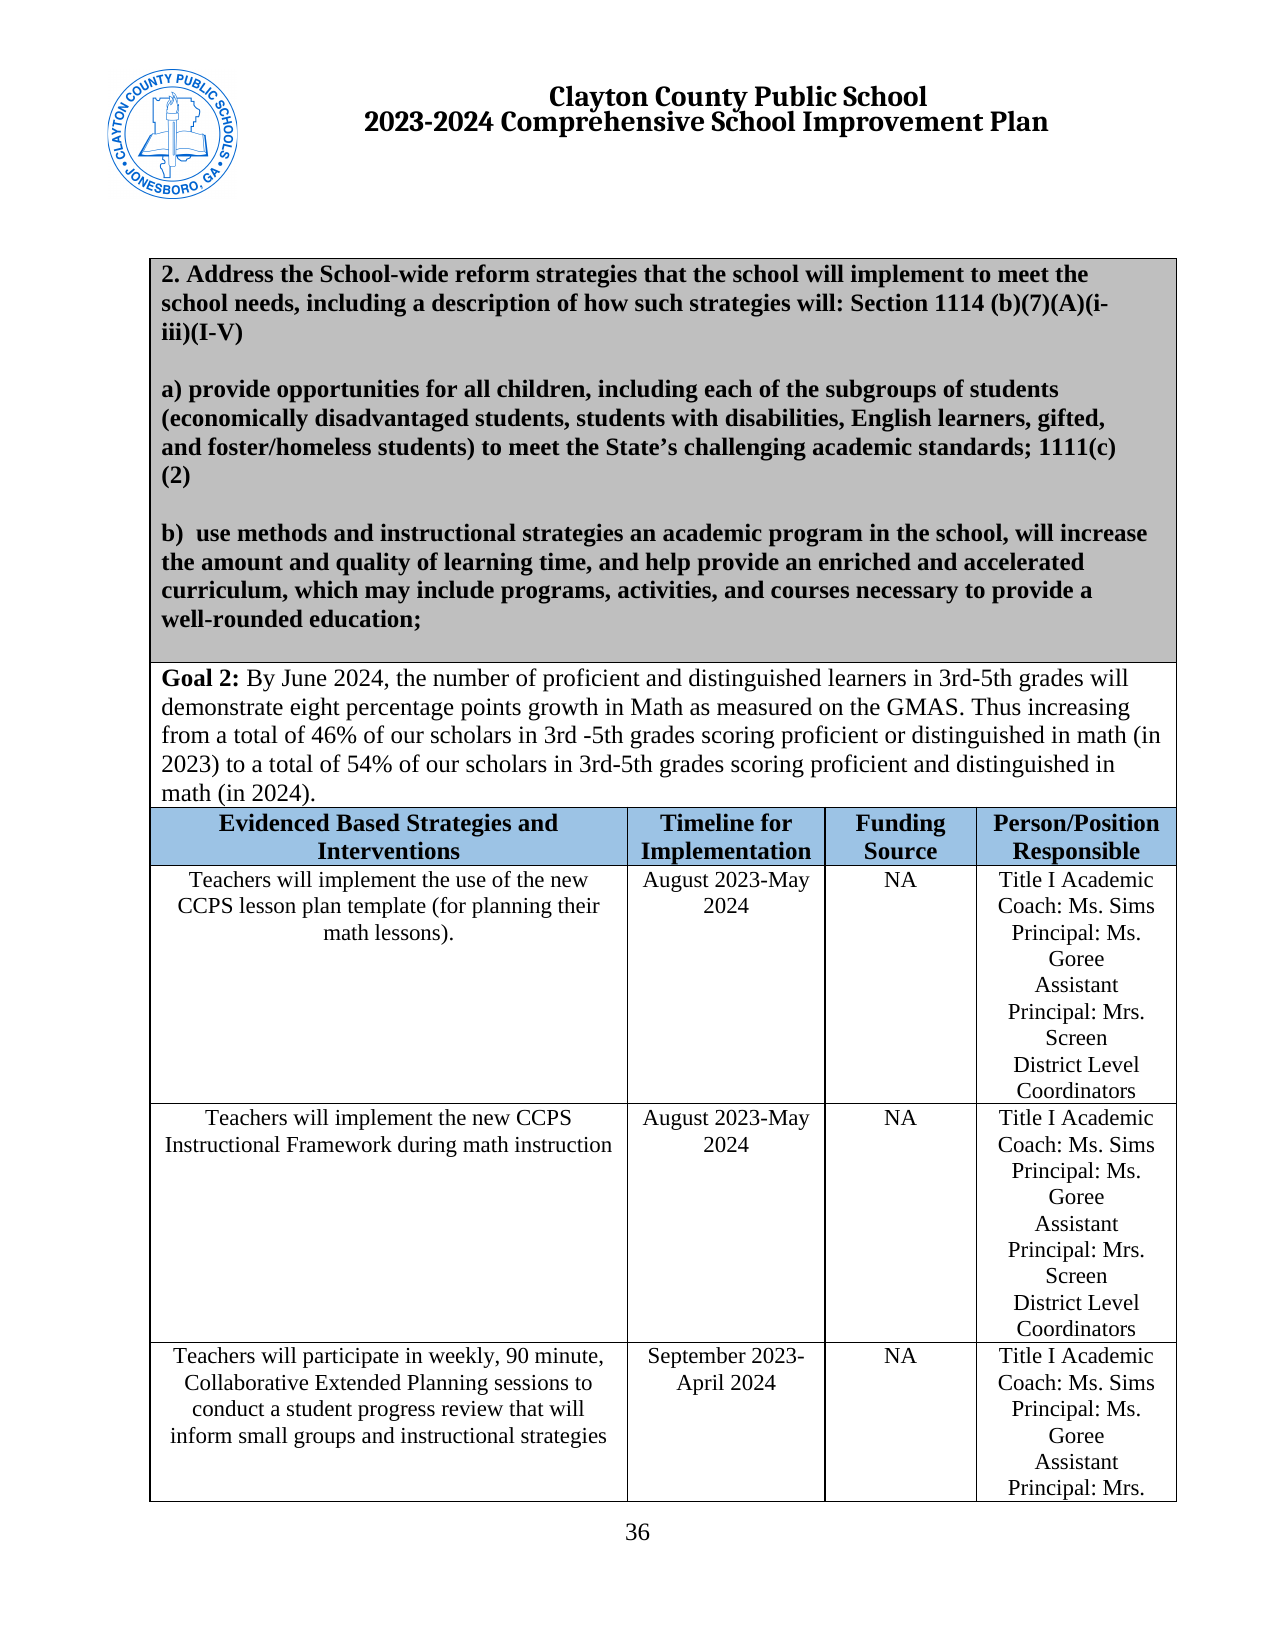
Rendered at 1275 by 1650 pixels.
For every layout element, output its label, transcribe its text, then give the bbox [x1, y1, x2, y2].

table_cell NA [826, 1104, 976, 1342]
table_cell Title I Academic Coach: Ms. Sims Principal: Ms. Goree Assistant Principal: Mrs. Screen [977, 1343, 1176, 1501]
table_cell August 2023-May 2024 [628, 866, 824, 1103]
table_cell Person/Position Responsible [977, 808, 1176, 865]
table_cell September 2023-April 2024 [628, 1343, 824, 1501]
table_cell NA [826, 866, 976, 1103]
table_cell Teachers will implement the new CCPS Instructional Framework during math instruction [151, 1104, 627, 1342]
table_cell Funding Source [826, 808, 976, 865]
table_cell August 2023-May 2024 [628, 1104, 824, 1342]
table_cell Teachers will implement the use of the new CCPS lesson plan template (for planning their math lessons). [151, 866, 627, 1103]
table_cell Title I Academic Coach: Ms. Sims Principal: Ms. Goree Assistant Principal: Mrs. Screen District Level Coordinators [977, 866, 1176, 1103]
table_header 2. Address the School-wide reform strategies that the school will implement to meet the school needs, including a description of how such strategies will: Section 1114 (b)(7)(A)(i-iii)(I-V) a) provide opportunities for all children, including each of the subgroups of students (economically disadvantaged students, students with disabilities, English learners, gifted, and foster/homeless students) to meet the State’s challenging academic standards; 1111(c)(2) b) use methods and instructional strategies an academic program in the school, will increase the amount and quality of learning time, and help provide an enriched and accelerated curriculum, which may include programs, activities, and courses necessary to provide a well-rounded education; [151, 259, 1176, 662]
table_cell Timeline for Implementation [628, 808, 824, 865]
table_cell Evidenced Based Strategies and Interventions [151, 808, 627, 865]
table_cell NA [826, 1343, 976, 1501]
table_cell Goal 2: By June 2024, the number of proficient and distinguished learners in 3rd-5th grades will demonstrate eight percentage points growth in Math as measured on the GMAS. Thus increasing from a total of 46% of our scholars in 3rd -5th grades scoring proficient or distinguished in math (in 2023) to a total of 54% of our scholars in 3rd-5th grades scoring proficient and distinguished in math (in 2024). [151, 663, 1176, 807]
picture [107, 69, 238, 199]
table_cell Title I Academic Coach: Ms. Sims Principal: Ms. Goree Assistant Principal: Mrs. Screen District Level Coordinators [977, 1104, 1176, 1342]
